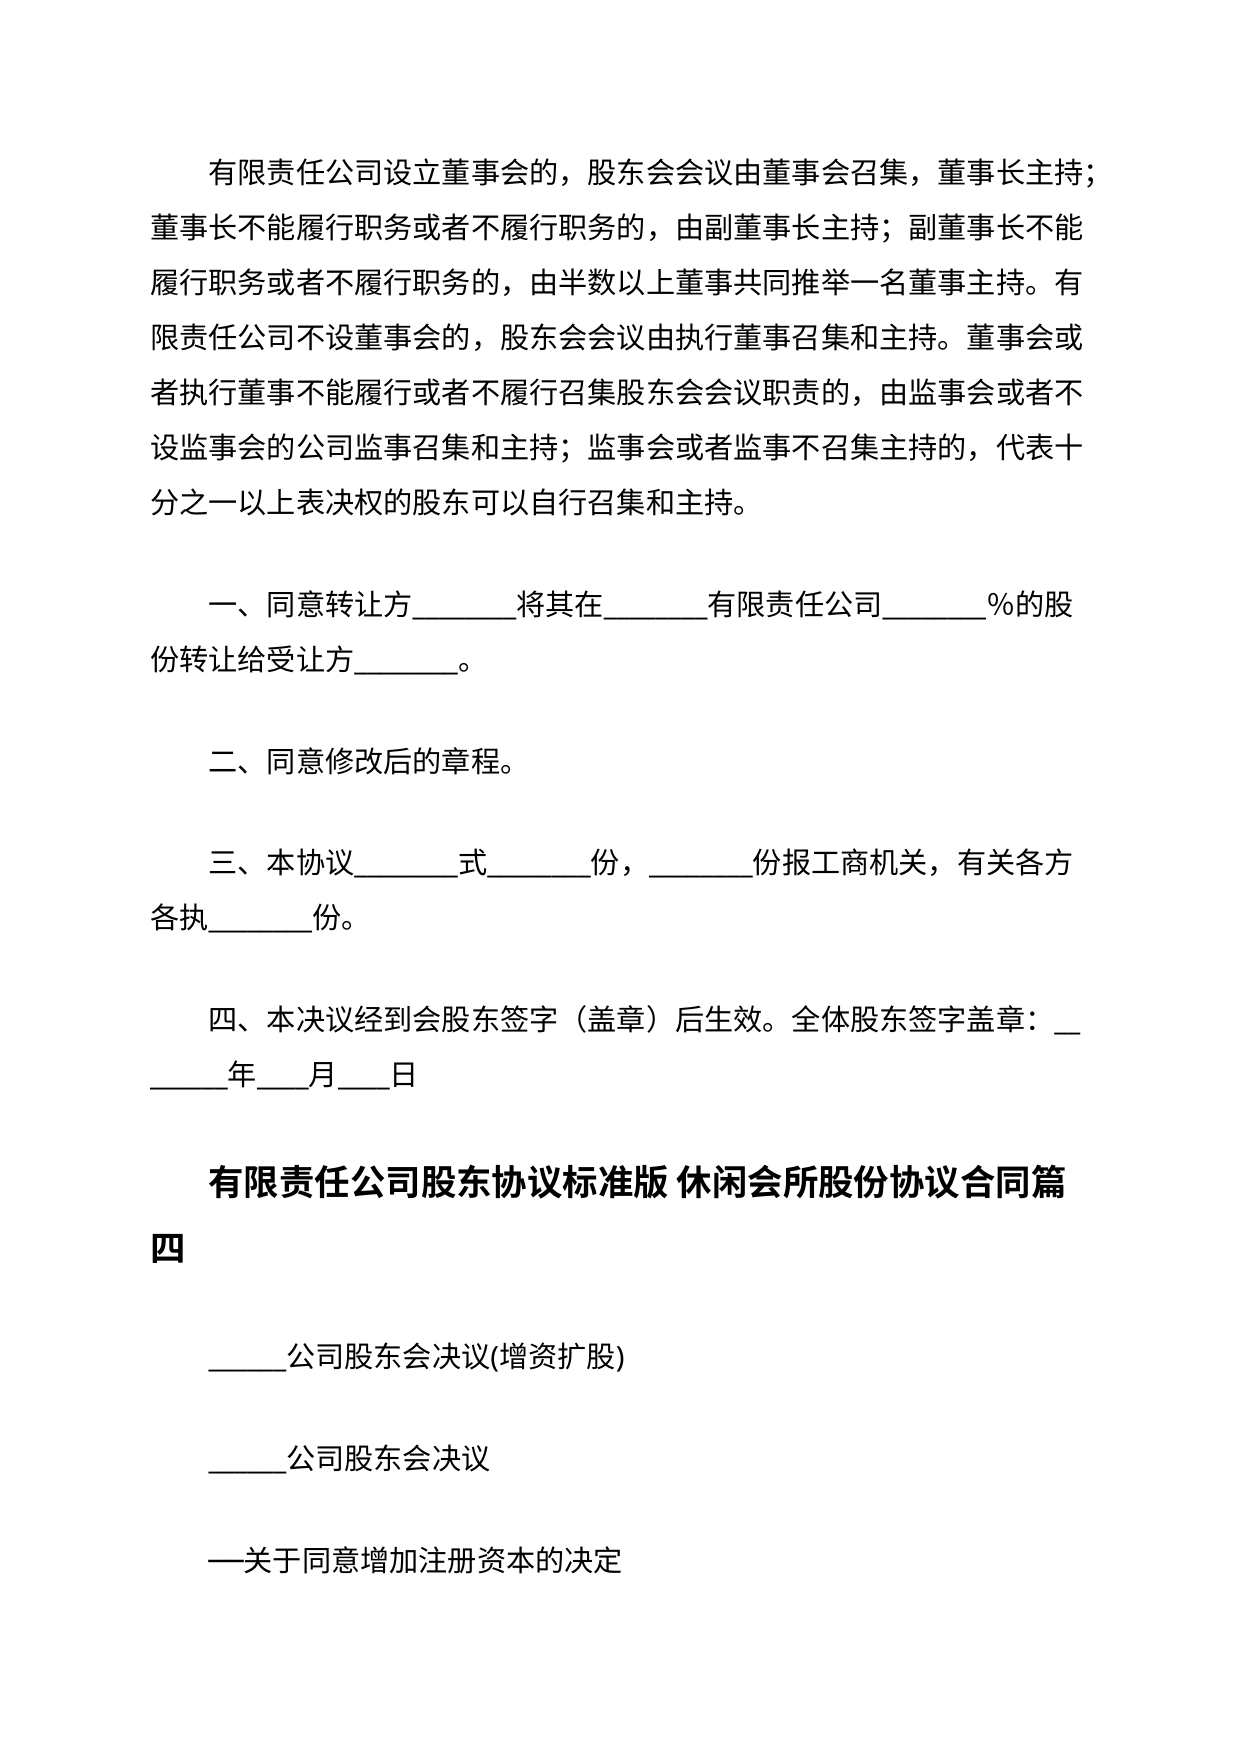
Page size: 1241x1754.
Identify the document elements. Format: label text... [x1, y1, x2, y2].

text 二、同意修改后的章程。 [150, 738, 1090, 780]
text 四、本决议经到会股东签字（盖章）后生效。全体股东签字盖章：________年____月____日 [150, 997, 1090, 1094]
text 三、本协议________式________份，________份报工商机关，有关各方各执________份。 [150, 840, 1090, 937]
text 有限责任公司股东协议标准版 休闲会所股份协议合同篇四 [150, 1154, 1090, 1272]
text ______公司股东会决议 [150, 1436, 1090, 1478]
text 有限责任公司设立董事会的，股东会会议由董事会召集，董事长主持；董事长不能履行职务或者不履行职务的，由副董事长主持；副董事长不能履行职务或者不履行职务的，由半数以上董事共同推举一名董事主持。有限责任公司不设董事会的，股东会会议由执行董事召集和主持。董事会或者执行董事不能履行或者不履行召集股东会会议职责的，由监事会或者不设监事会的公司监事召集和主持；监事会或者监事不召集主持的，代表十分之一以上表决权的股东可以自行召集和主持。 [150, 150, 1090, 522]
text 一、同意转让方________将其在________有限责任公司________％的股份转让给受让方________。 [150, 581, 1090, 678]
text ______公司股东会决议(增资扩股) [150, 1334, 1090, 1376]
text ──关于同意增加注册资本的决定 [150, 1538, 1090, 1580]
